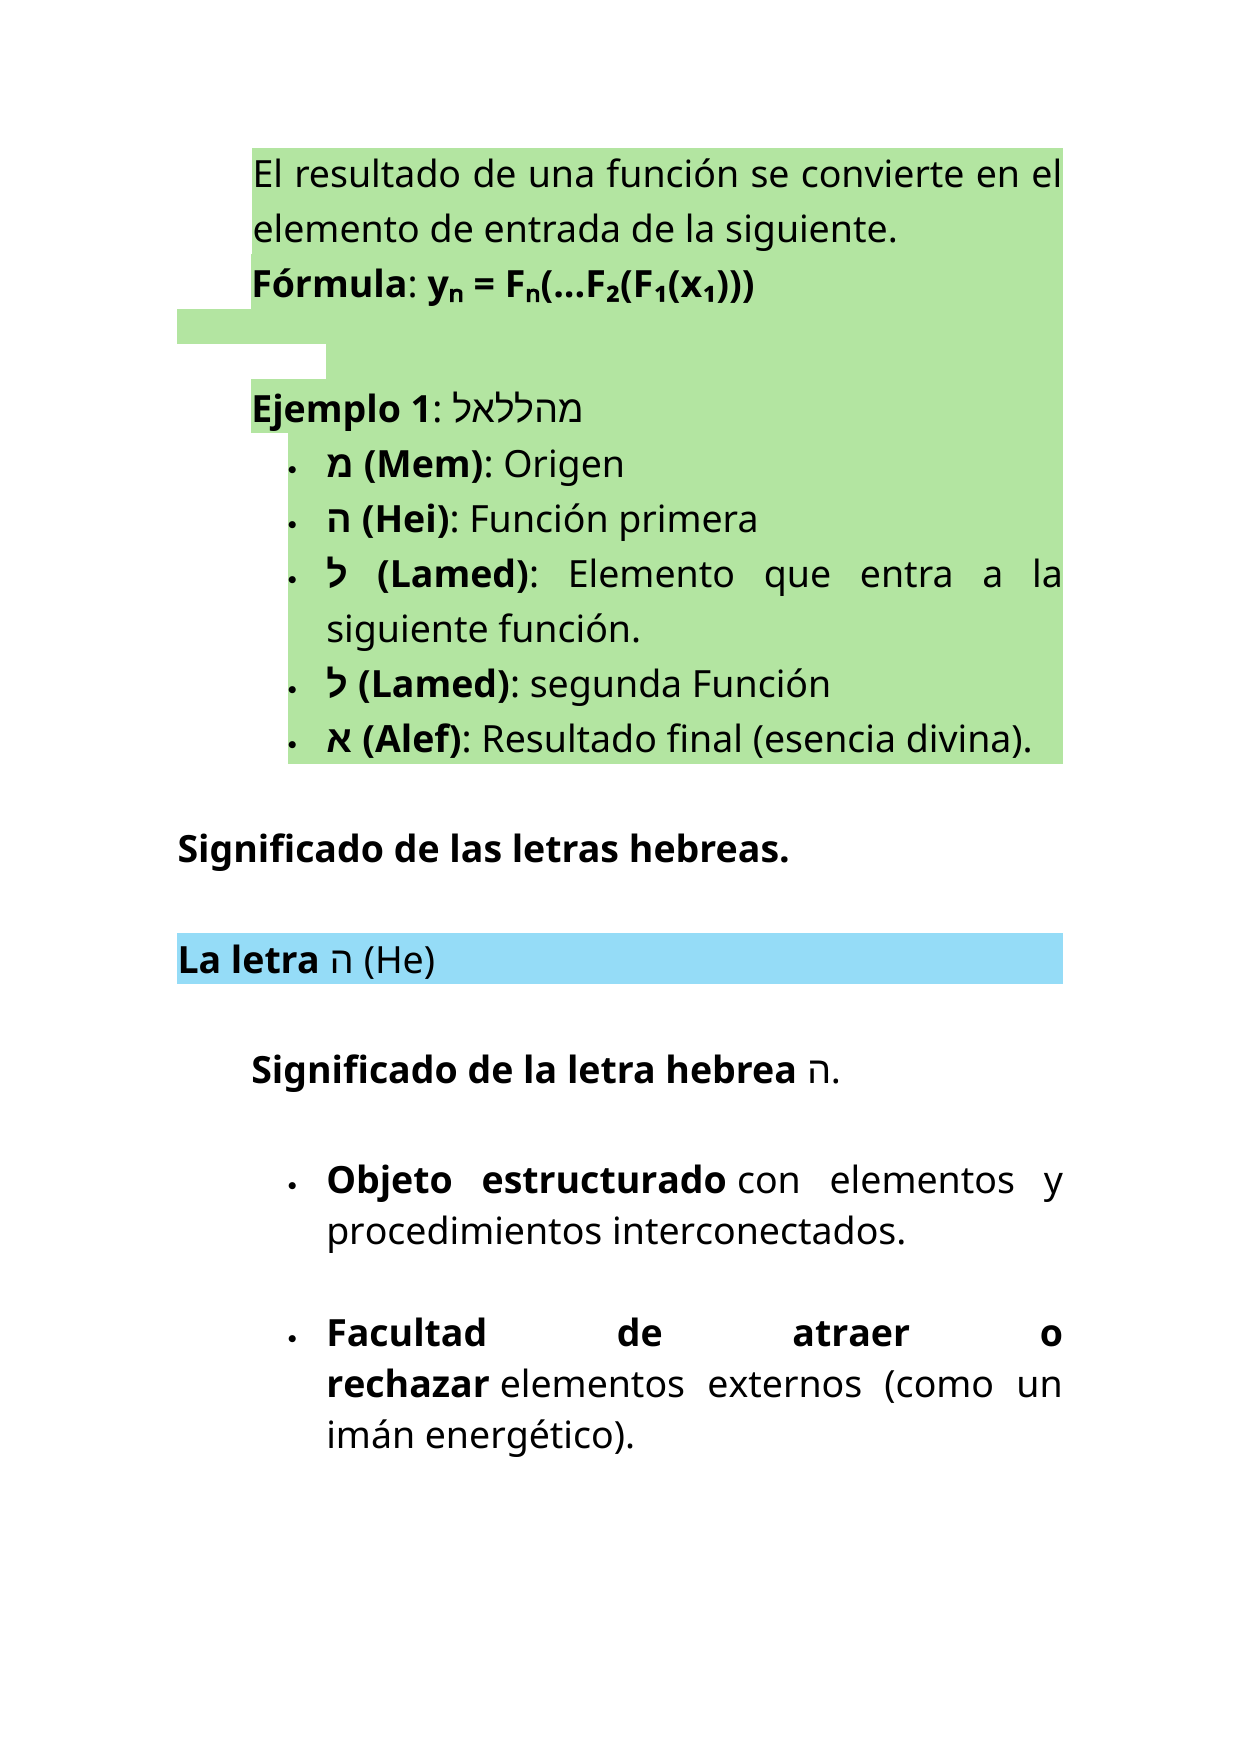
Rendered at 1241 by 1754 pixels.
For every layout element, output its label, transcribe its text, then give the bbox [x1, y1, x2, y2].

list Objeto estructurado con elementos y procedimientos interconectados. [288, 1153, 1063, 1256]
text Fórmula: yₙ = Fₙ(...F₂(F₁(x₁))) [251, 258, 1063, 309]
list ל (Lamed): Elemento que entra a la siguiente función. [288, 547, 1063, 653]
text Significado de la letra hebrea ה. [177, 1043, 1063, 1094]
list ה (Hei): Función primera [288, 492, 1063, 543]
list ל (Lamed): segunda Función [288, 657, 1063, 708]
text Significado de las letras hebreas. [177, 823, 1063, 874]
text Ejemplo 1: מהללאל [251, 382, 1063, 433]
text La letra ה (He) [177, 933, 1063, 984]
list מ (Mem): Origen [288, 437, 1063, 488]
list א (Alef): Resultado final (esencia divina). [288, 713, 1063, 764]
list Facultad de atraer o rechazar elementos externos (como un imán energético). [288, 1307, 1063, 1460]
text El resultado de una función se convierte en el elemento de entrada de la siguiente. [252, 148, 1063, 254]
